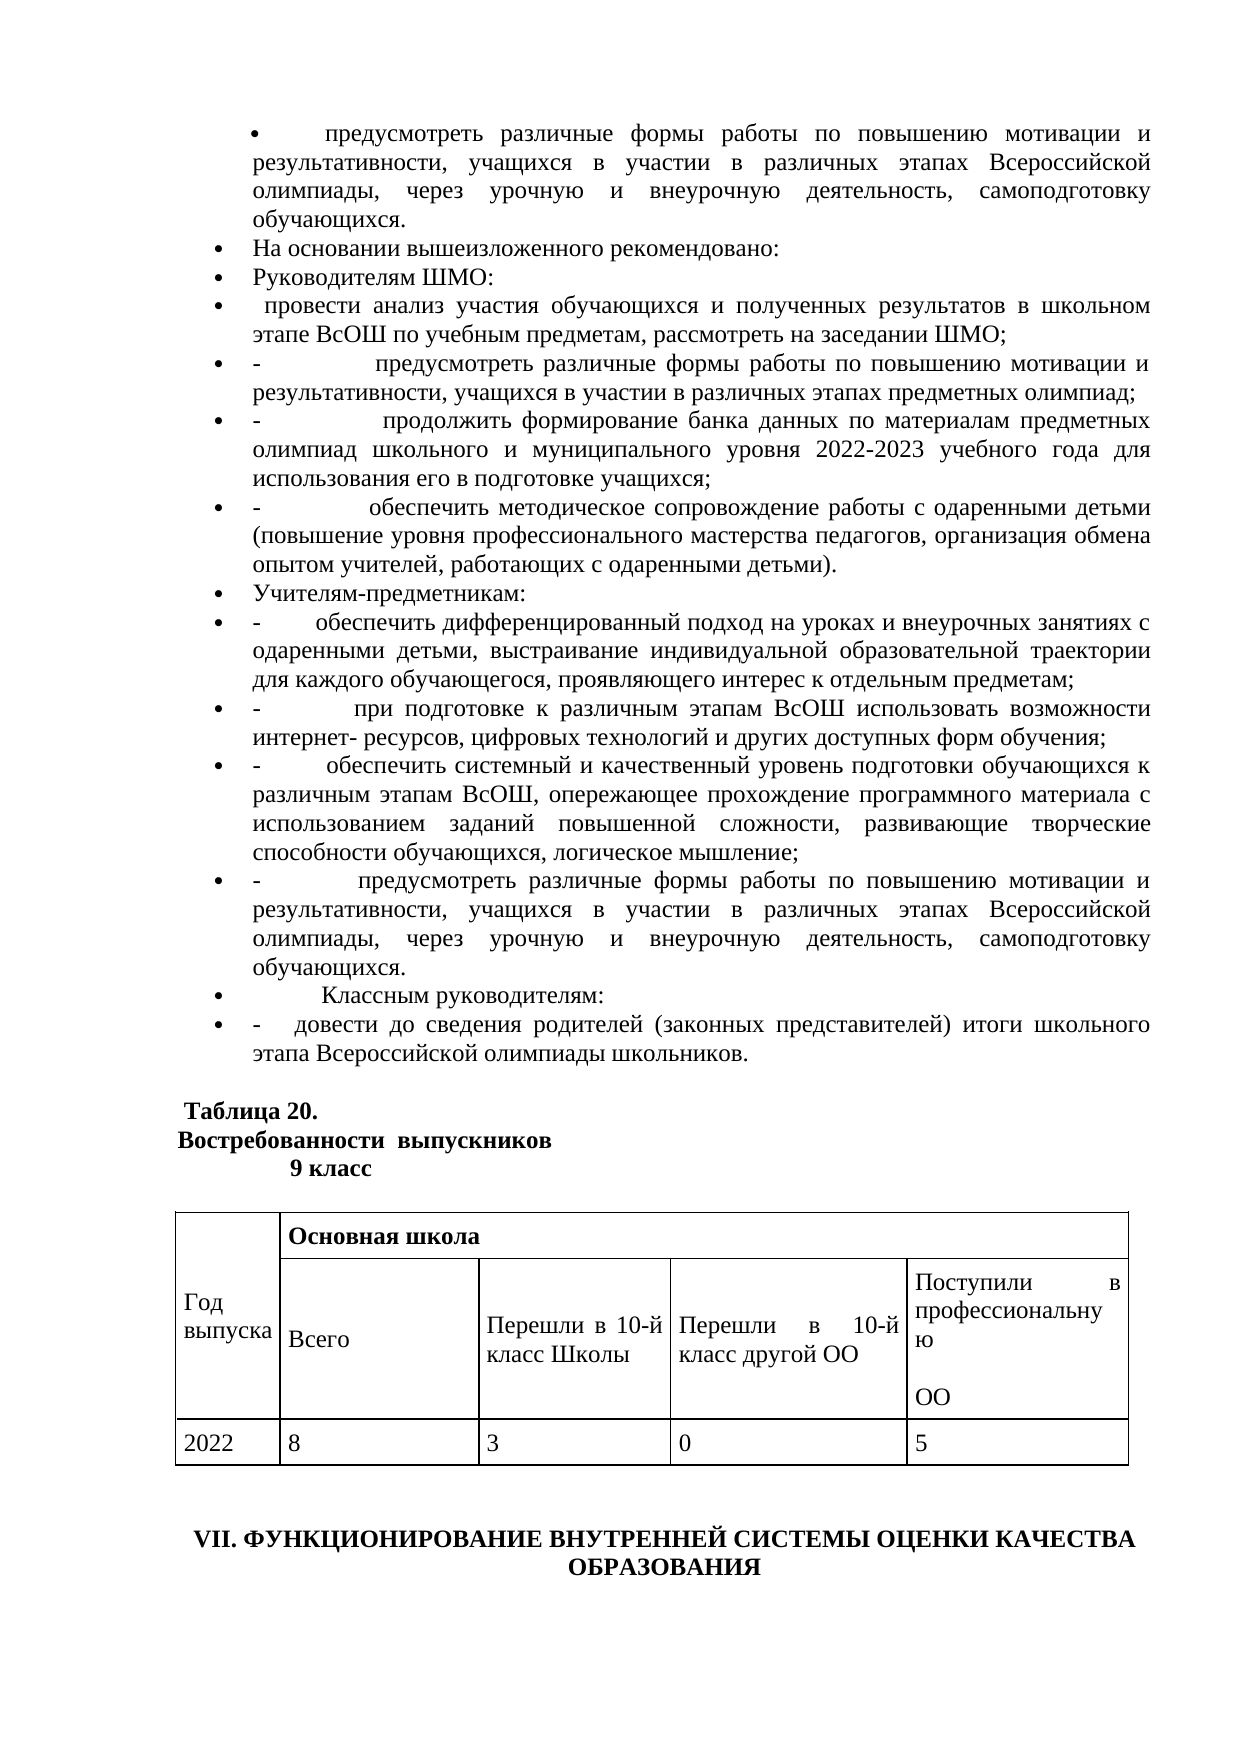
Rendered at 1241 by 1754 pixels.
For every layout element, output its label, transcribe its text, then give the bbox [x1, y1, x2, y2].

list - при подготовке к различным этапам ВсОШ использовать возможности интернет- ресурсов, цифровых технологий и других доступных форм обучения; [215, 693, 1152, 751]
table_cell Перешли в 10-й класс Школы [480, 1259, 670, 1418]
list - предусмотреть различные формы работы по повышению мотивации и результативности, учащихся в участии в различных этапах Всероссийской олимпиады, через урочную и внеурочную деятельность, самоподготовку обучающихся. [215, 866, 1152, 981]
table_cell Поступили в профессиональную ОО [908, 1259, 1128, 1418]
table_header Основная школа [281, 1213, 1128, 1257]
list - обеспечить системный и качественный уровень подготовки обучающихся к различным этапам ВсОШ, опережающее прохождение программного материала с использованием заданий повышенной сложности, развивающие творческие способности обучающихся, логическое мышление; [215, 751, 1152, 866]
list - обеспечить методическое сопровождение работы с одаренными детьми (повышение уровня профессионального мастерства педагогов, организация обмена опытом учителей, работающих с одаренными детьми). [215, 492, 1152, 578]
list - продолжить формирование банка данных по материалам предметных олимпиад школьного и муниципального уровня 2022-2023 учебного года для использования его в подготовке учащихся; [215, 406, 1152, 492]
list провести анализ участия обучающихся и полученных результатов в школьном этапе ВсОШ по учебным предметам, рассмотреть на заседании ШМО; [215, 291, 1152, 348]
table_cell Перешли в 10-й класс другой ОО [671, 1259, 906, 1418]
table_cell 3 [480, 1420, 670, 1464]
table_cell 2022 [176, 1419, 279, 1464]
text VII. ФУНКЦИОНИРОВАНИЕ ВНУТРЕННЕЙ СИСТЕМЫ ОЦЕНКИ КАЧЕСТВА ОБРАЗОВАНИЯ [177, 1524, 1152, 1581]
list На основании вышеизложенного рекомендовано: [215, 233, 1152, 262]
list - довести до сведения родителей (законных представителей) итоги школьного этапа Всероссийской олимпиады школьников. [215, 1009, 1152, 1067]
table_cell 8 [281, 1420, 478, 1464]
table_cell Всего [281, 1259, 478, 1418]
table_cell 0 [671, 1420, 906, 1464]
list - обеспечить дифференцированный подход на уроках и внеурочных занятиях с одаренными детьми, выстраивание индивидуальной образовательной траектории для каждого обучающегося, проявляющего интерес к отдельным предметам; [215, 607, 1152, 693]
text Востребованности выпускников [177, 1125, 1152, 1153]
list Руководителям ШМО: [215, 262, 1152, 291]
table_header Год выпуска [176, 1213, 279, 1418]
list Классным руководителям: [215, 981, 1152, 1009]
text Таблица 20. [177, 1096, 1152, 1125]
list предусмотреть различные формы работы по повышению мотивации и результативности, учащихся в участии в различных этапах Всероссийской олимпиады, через урочную и внеурочную деятельность, самоподготовку обучающихся. [251, 118, 1152, 233]
table_cell 5 [908, 1420, 1128, 1464]
list Учителям-предметникам: [215, 578, 1152, 607]
list - предусмотреть различные формы работы по повышению мотивации и результативности, учащихся в участии в различных этапах предметных олимпиад; [215, 348, 1152, 406]
text 9 класс [290, 1153, 1152, 1182]
